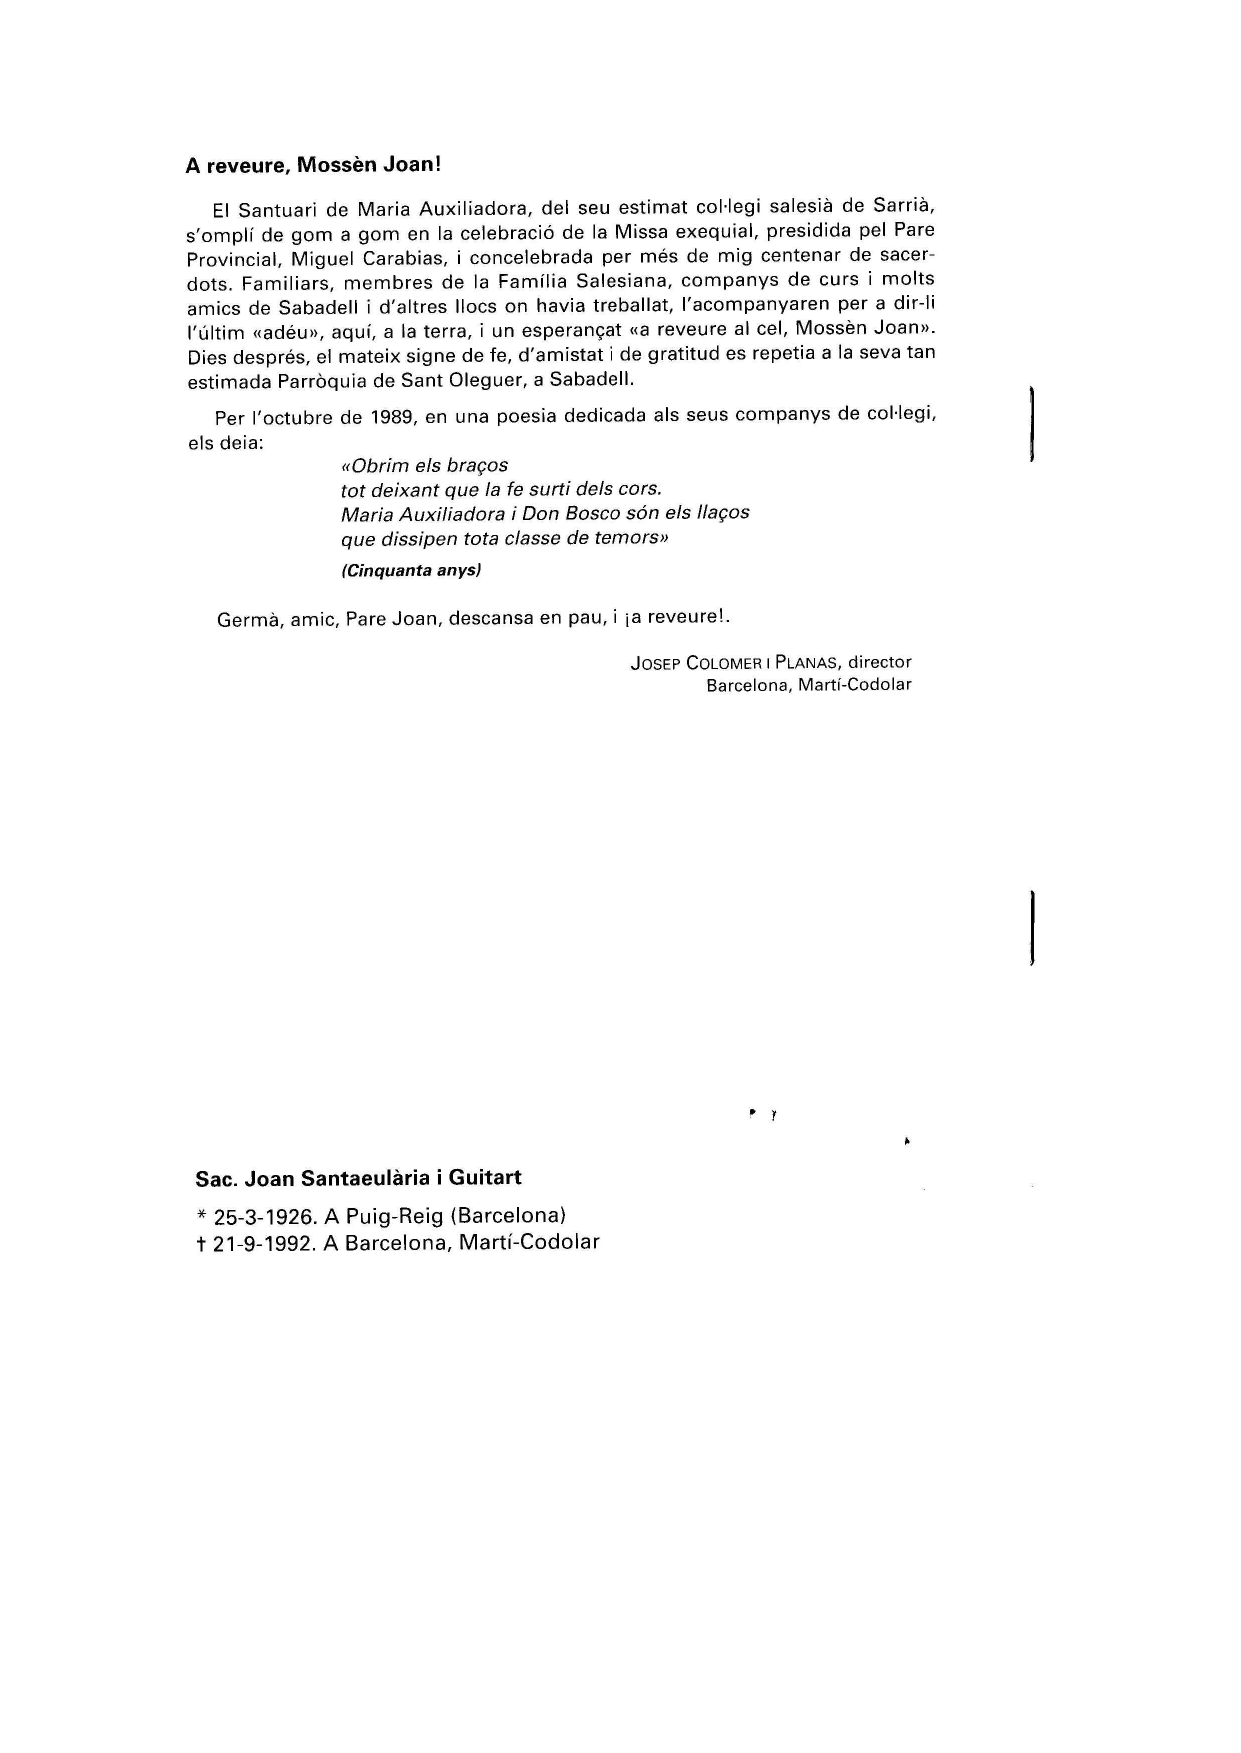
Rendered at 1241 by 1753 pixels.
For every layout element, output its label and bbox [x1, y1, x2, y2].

picture [177, 147, 1046, 1263]
